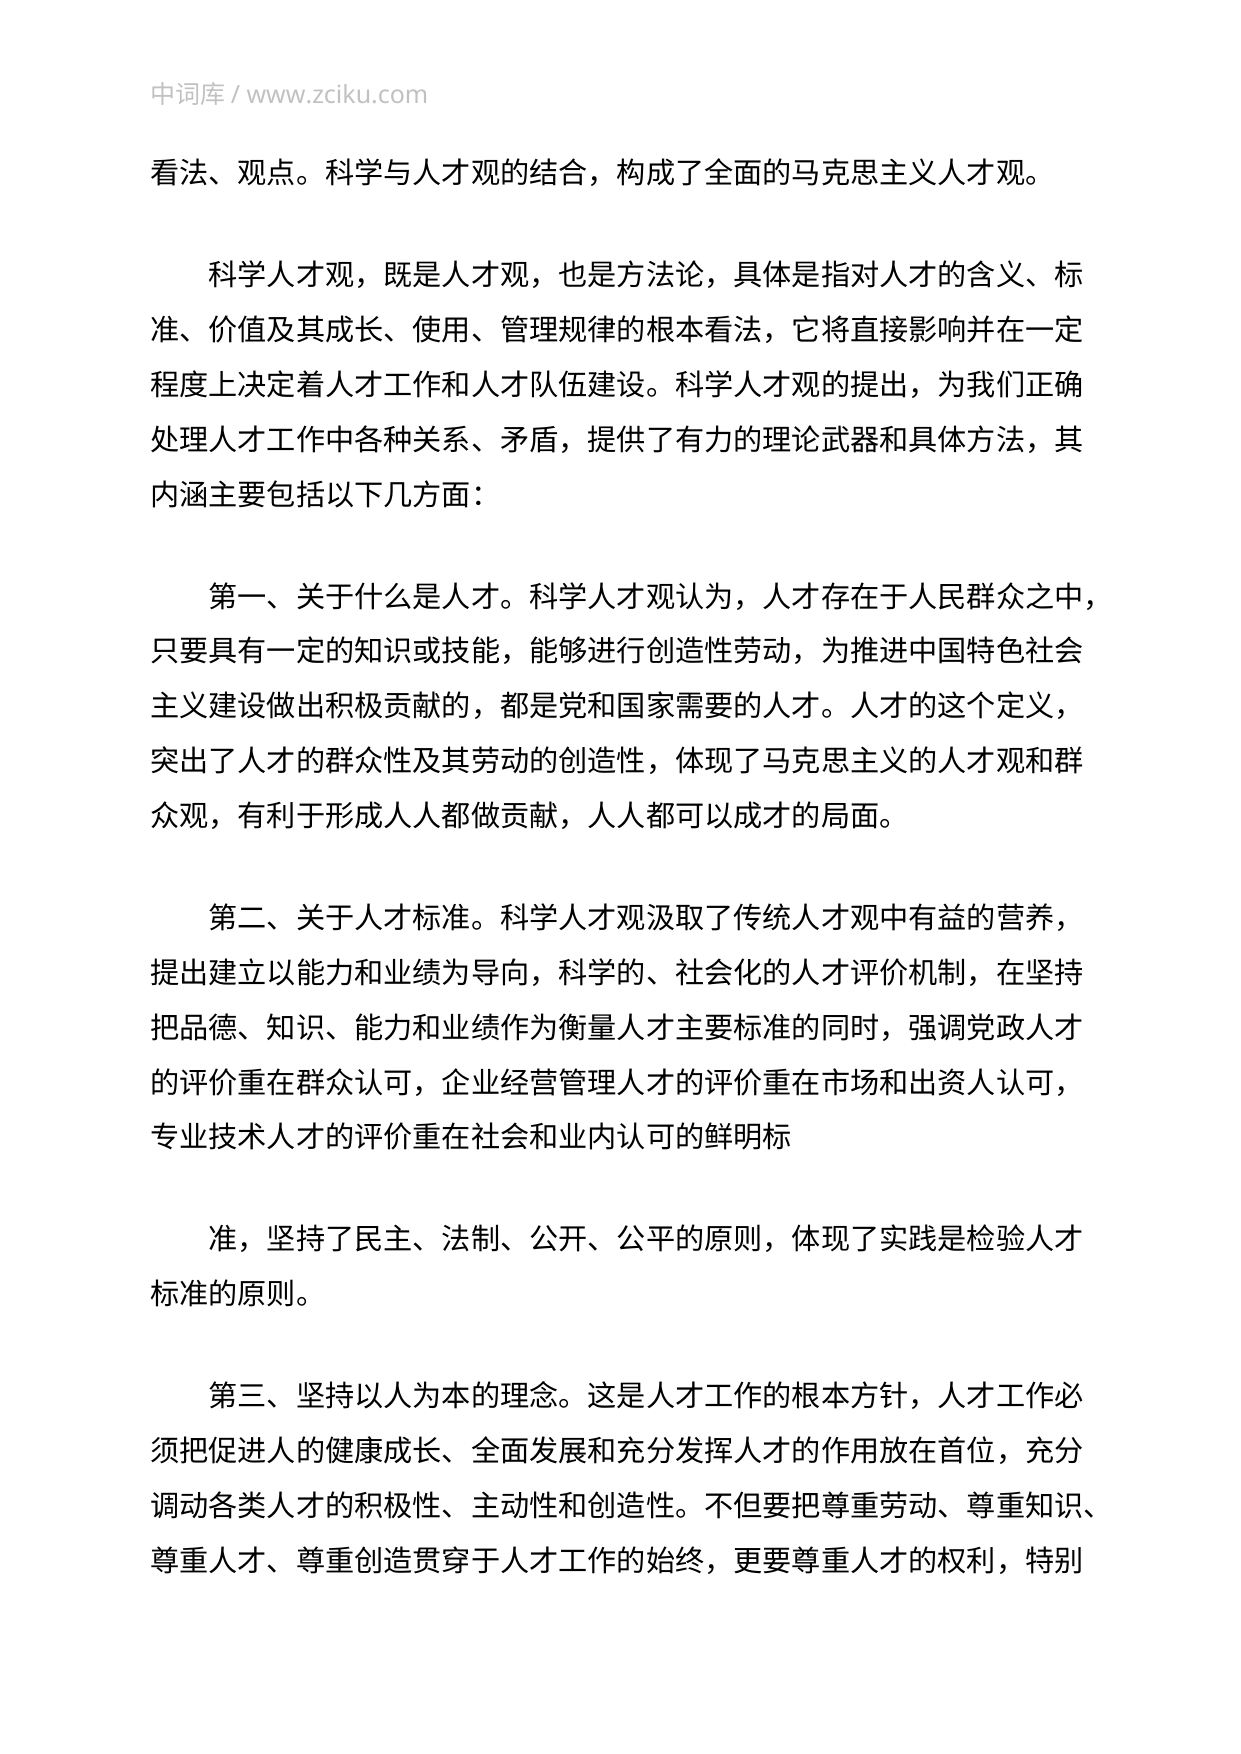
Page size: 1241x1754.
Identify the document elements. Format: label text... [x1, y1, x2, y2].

text 第二、关于人才标准。科学人才观汲取了传统人才观中有益的营养，提出建立以能力和业绩为导向，科学的、社会化的人才评价机制，在坚持把品德、知识、能力和业绩作为衡量人才主要标准的同时，强调党政人才的评价重在群众认可，企业经营管理人才的评价重在市场和出资人认可，专业技术人才的评价重在社会和业内认可的鲜明标 [150, 894, 1090, 1156]
text 准，坚持了民主、法制、公开、公平的原则，体现了实践是检验人才标准的原则。 [150, 1216, 1090, 1313]
text 第一、关于什么是人才。科学人才观认为，人才存在于人民群众之中，只要具有一定的知识或技能，能够进行创造性劳动，为推进中国特色社会主义建设做出积极贡献的，都是党和国家需要的人才。人才的这个定义，突出了人才的群众性及其劳动的创造性，体现了马克思主义的人才观和群众观，有利于形成人人都做贡献，人人都可以成才的局面。 [150, 573, 1090, 835]
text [150, 1372, 1090, 1579]
text 科学人才观，既是人才观，也是方法论，具体是指对人才的含义、标准、价值及其成长、使用、管理规律的根本看法，它将直接影响并在一定程度上决定着人才工作和人才队伍建设。科学人才观的提出，为我们正确处理人才工作中各种关系、矛盾，提供了有力的理论武器和具体方法，其内涵主要包括以下几方面： [150, 252, 1090, 514]
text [150, 150, 1090, 192]
